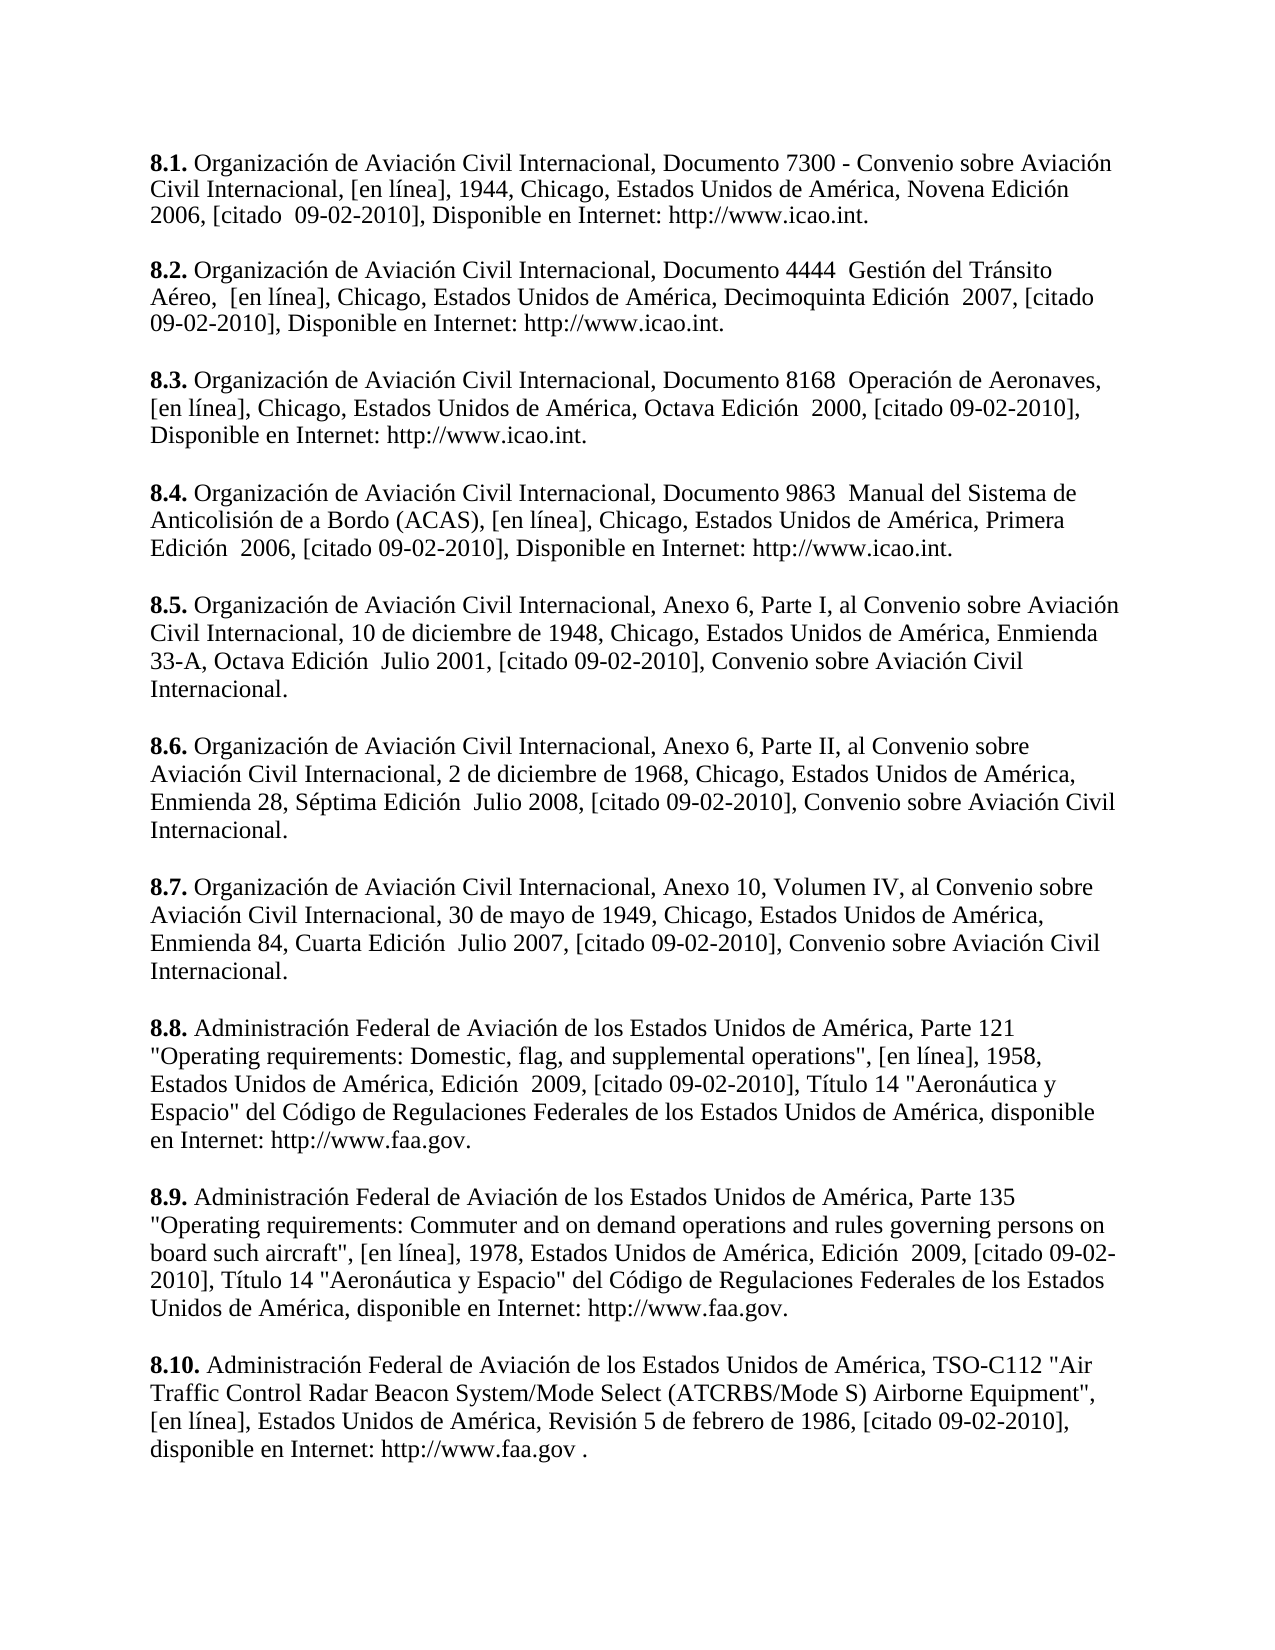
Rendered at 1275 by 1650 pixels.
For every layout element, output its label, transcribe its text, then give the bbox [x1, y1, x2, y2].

text 8.9. Administración Federal de Aviación de los Estados Unidos de América, Parte 135 "Operating requirements: Commuter and on demand operations and rules governing persons on board such aircraft", [en línea], 1978, Estados Unidos de América, Edición  2009, [citado 09-02-2010], Título 14 "Aeronáutica y Espacio" del Código de Regulaciones Federales de los Estados Unidos de América, disponible en Internet: http://www.faa.gov. [150, 1183, 1125, 1322]
text 8.8. Administración Federal de Aviación de los Estados Unidos de América, Parte 121 "Operating requirements: Domestic, flag, and supplemental operations", [en línea], 1958, Estados Unidos de América, Edición  2009, [citado 09-02-2010], Título 14 "Aeronáutica y Espacio" del Código de Regulaciones Federales de los Estados Unidos de América, disponible en Internet: http://www.faa.gov. [150, 1014, 1125, 1154]
text 8.6. Organización de Aviación Civil Internacional, Anexo 6, Parte II, al Convenio sobre Aviación Civil Internacional, 2 de diciembre de 1968, Chicago, Estados Unidos de América, Enmienda 28, Séptima Edición  Julio 2008, [citado 09-02-2010], Convenio sobre Aviación Civil Internacional. [150, 732, 1125, 844]
text 8.10. Administración Federal de Aviación de los Estados Unidos de América, TSO-C112 "Air Traffic Control Radar Beacon System/Mode Select (ATCRBS/Mode S) Airborne Equipment", [en línea], Estados Unidos de América, Revisión 5 de febrero de 1986, [citado 09-02-2010], disponible en Internet: http://www.faa.gov . [150, 1352, 1125, 1463]
text 8.2. Organización de Aviación Civil Internacional, Documento 4444  Gestión del Tránsito Aéreo, [en línea], Chicago, Estados Unidos de América, Decimoquinta Edición  2007, [citado 09-02-2010], Disponible en Internet: http://www.icao.int. [150, 258, 1125, 337]
text 8.5. Organización de Aviación Civil Internacional, Anexo 6, Parte I, al Convenio sobre Aviación Civil Internacional, 10 de diciembre de 1948, Chicago, Estados Unidos de América, Enmienda 33-A, Octava Edición  Julio 2001, [citado 09-02-2010], Convenio sobre Aviación Civil Internacional. [150, 592, 1125, 703]
text 8.7. Organización de Aviación Civil Internacional, Anexo 10, Volumen IV, al Convenio sobre Aviación Civil Internacional, 30 de mayo de 1949, Chicago, Estados Unidos de América, Enmienda 84, Cuarta Edición  Julio 2007, [citado 09-02-2010], Convenio sobre Aviación Civil Internacional. [150, 873, 1125, 985]
text 8.3. Organización de Aviación Civil Internacional, Documento 8168  Operación de Aeronaves, [en línea], Chicago, Estados Unidos de América, Octava Edición  2000, [citado 09-02-2010], Disponible en Internet: http://www.icao.int. [150, 366, 1125, 449]
text 8.1. Organización de Aviación Civil Internacional, Documento 7300 - Convenio sobre Aviación Civil Internacional, [en línea], 1944, Chicago, Estados Unidos de América, Novena Edición  2006, [citado 09-02-2010], Disponible en Internet: http://www.icao.int. [150, 150, 1125, 229]
text 8.4. Organización de Aviación Civil Internacional, Documento 9863  Manual del Sistema de Anticolisión de a Bordo (ACAS), [en línea], Chicago, Estados Unidos de América, Primera Edición  2006, [citado 09-02-2010], Disponible en Internet: http://www.icao.int. [150, 479, 1125, 562]
